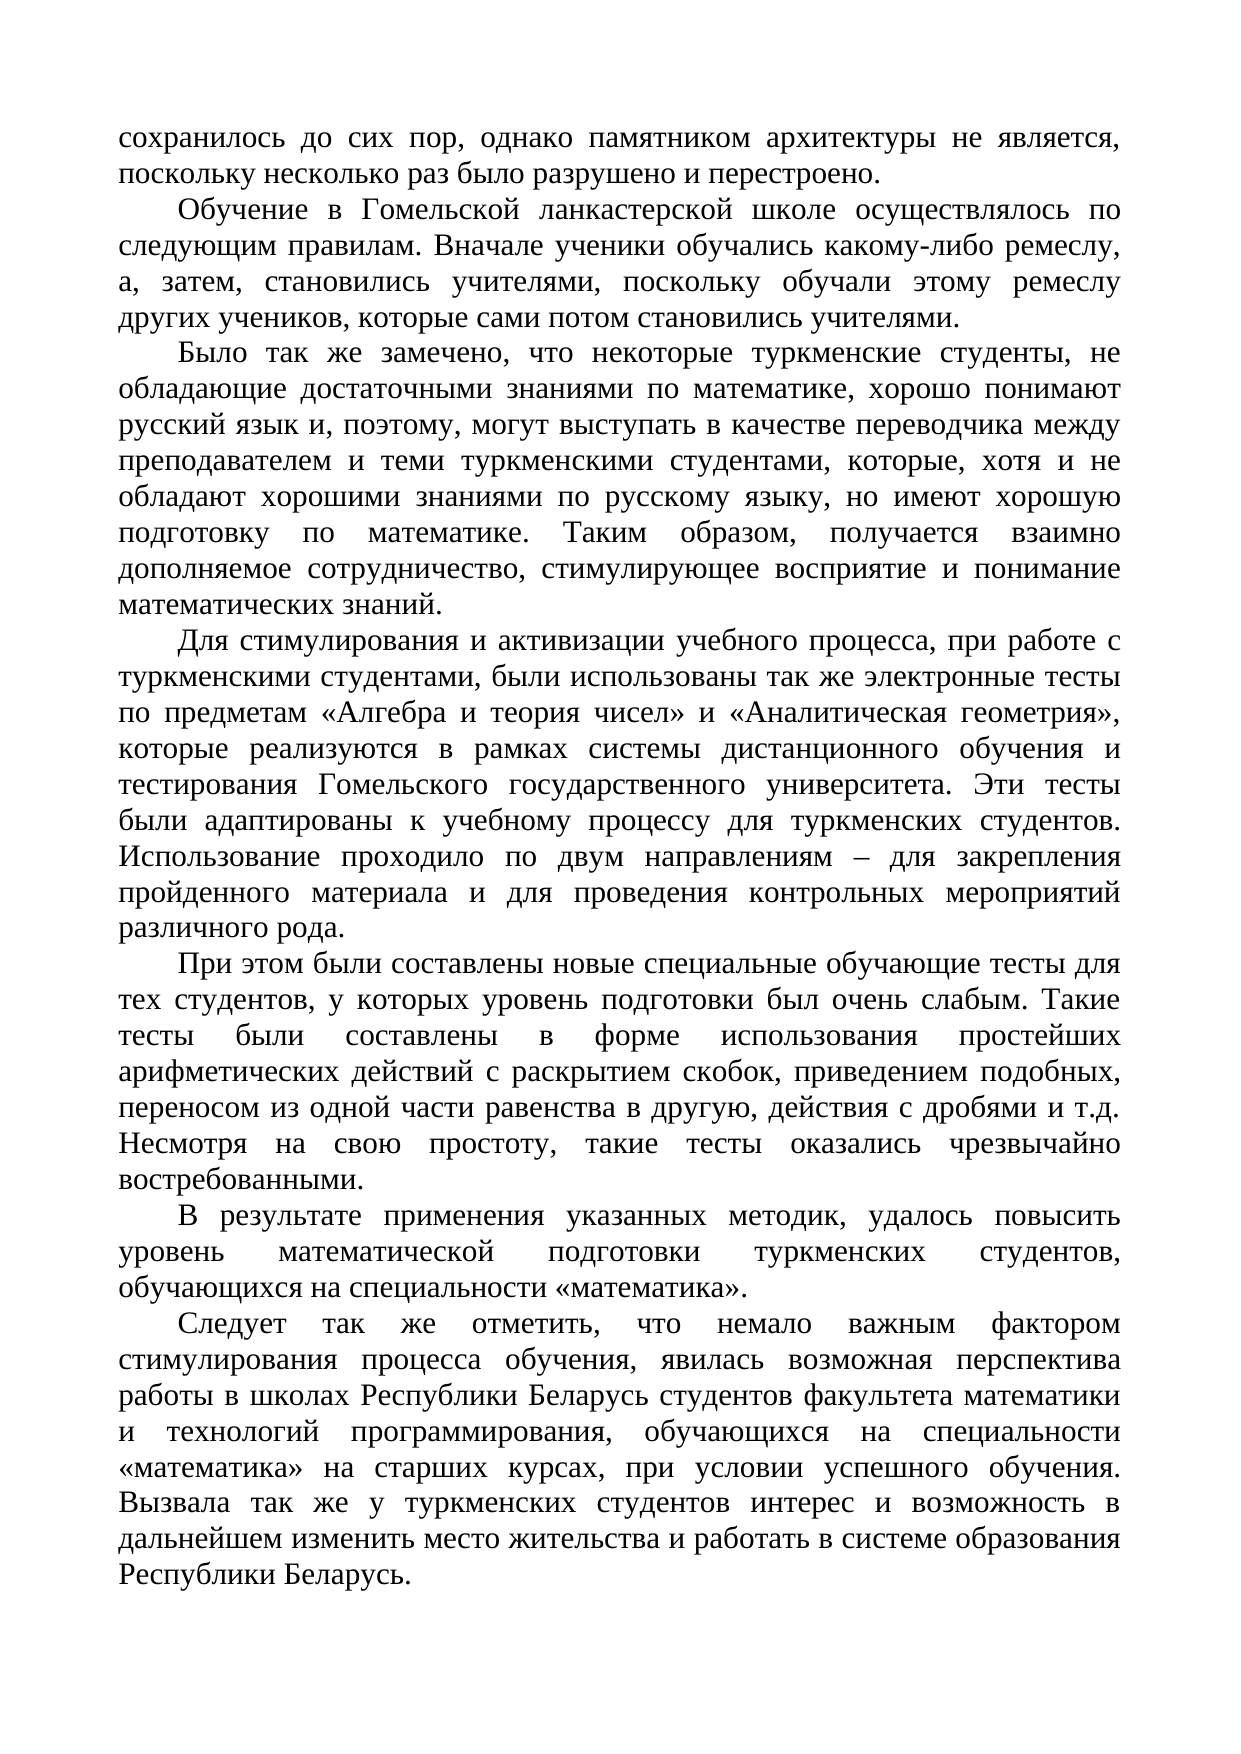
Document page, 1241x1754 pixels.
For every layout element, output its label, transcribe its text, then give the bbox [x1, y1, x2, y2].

text Было так же замечено, что некоторые туркменские студенты, не обладающие достаточными знаниями по математике, хорошо понимают русский язык и, поэтому, могут выступать в качестве переводчика между преподавателем и теми туркменскими студентами, которые, хотя и не обладают хорошими знаниями по русскому языку, но имеют хорошую подготовку по математике. Таким образом, получается взаимно дополняемое сотрудничество, стимулирующее восприятие и понимание математических знаний. [118, 334, 1122, 621]
text При этом были составлены новые специальные обучающие тесты для тех студентов, у которых уровень подготовки был очень слабым. Такие тесты были составлены в форме использования простейших арифметических действий с раскрытием скобок, приведением подобных, переносом из одной части равенства в другую, действия с дробями и т.д. Несмотря на свою простоту, такие тесты оказались чрезвычайно востребованными. [118, 945, 1122, 1196]
text Следует так же отметить, что немало важным фактором стимулирования процесса обучения, явилась возможная перспектива работы в школах Республики Беларусь студентов факультета математики и технологий программирования, обучающихся на специальности «математика» на старших курсах, при условии успешного обучения. Вызвала так же у туркменских студентов интерес и возможность в дальнейшем изменить место жительства и работать в системе образования Республики Беларусь. [118, 1304, 1122, 1592]
text Обучение в Гомельской ланкастерской школе осуществлялось по следующим правилам. Вначале ученики обучались какому-либо ремеслу, а, затем, становились учителями, поскольку обучали этому ремеслу других учеников, которые сами потом становились учителями. [118, 190, 1122, 334]
text Для стимулирования и активизации учебного процесса, при работе с туркменскими студентами, были использованы так же электронные тесты по предметам «Алгебра и теория чисел» и «Аналитическая геометрия», которые реализуются в рамках системы дистанционного обучения и тестирования Гомельского государственного университета. Эти тесты были адаптированы к учебному процессу для туркменских студентов. Использование проходило по двум направлениям – для закрепления пройденного материала и для проведения контрольных мероприятий различного рода. [118, 621, 1122, 945]
text В результате применения указанных методик, удалось повысить уровень математической подготовки туркменских студентов, обучающихся на специальности «математика». [118, 1196, 1122, 1304]
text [118, 118, 1122, 190]
